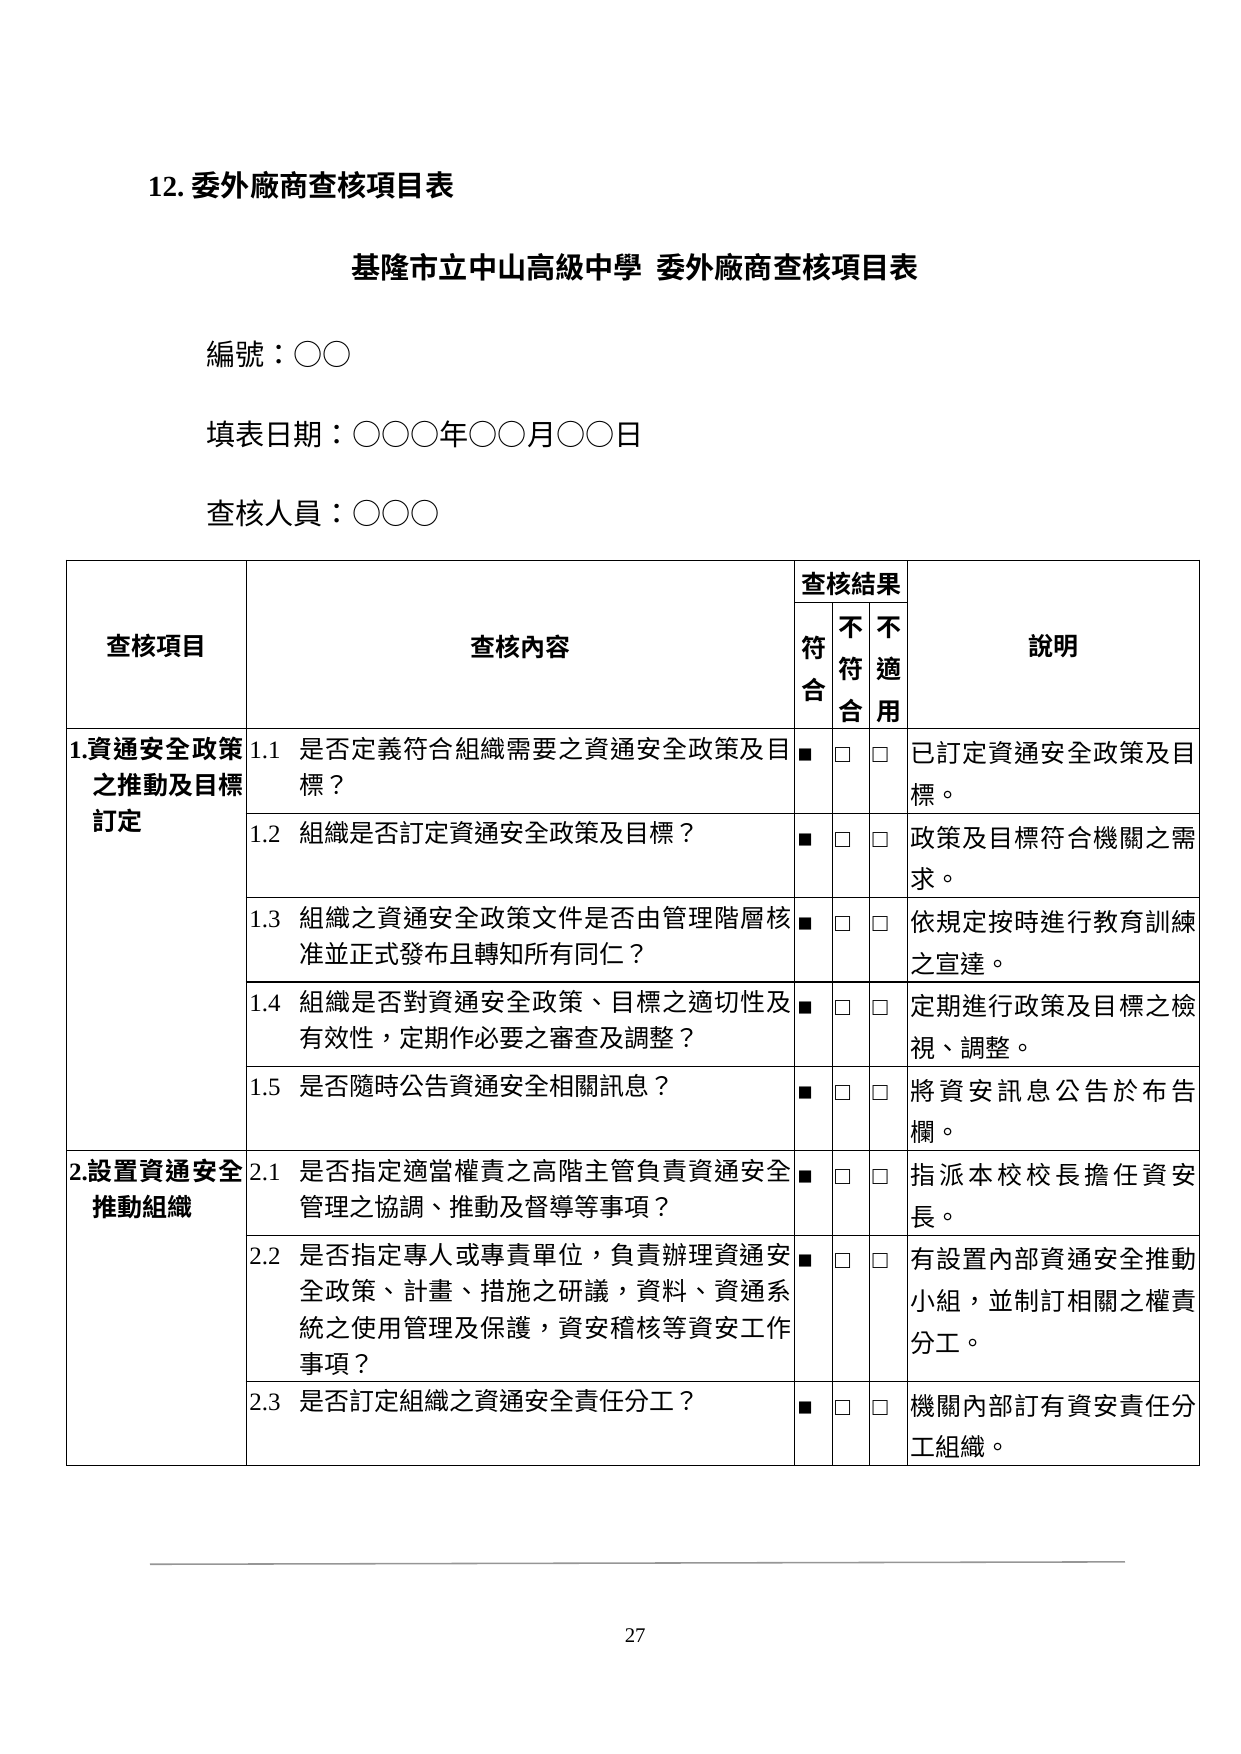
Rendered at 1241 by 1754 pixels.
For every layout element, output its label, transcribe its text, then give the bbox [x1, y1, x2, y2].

table_cell ■ [795, 1236, 832, 1381]
table_header 查核結果 [795, 561, 907, 602]
table_cell 是否指定適當權責之高階主管負責資通安全管理之協調、推動及督導等事項？ [247, 1151, 794, 1234]
table_cell 政策及目標符合機關之需求。 [908, 814, 1199, 897]
table_header 說明 [908, 561, 1199, 728]
table_cell 是否指定專人或專責單位，負責辦理資通安全政策、計畫、措施之研議，資料、資通系統之使用管理及保護，資安稽核等資安工作事項？ [247, 1236, 794, 1381]
table_header 查核內容 [247, 561, 794, 728]
table_cell 組織是否訂定資通安全政策及目標？ [247, 814, 794, 897]
table_cell □ [870, 983, 907, 1066]
table_cell □ [833, 1236, 869, 1381]
table_cell □ [833, 814, 869, 897]
table_cell 資通安全政策之推動及目標訂定 [67, 729, 246, 1150]
table_cell 指派本校校長擔任資安長。 [908, 1151, 1199, 1234]
table_cell 組織之資通安全政策文件是否由管理階層核准並正式發布且轉知所有同仁？ [247, 898, 794, 981]
table_cell □ [870, 814, 907, 897]
table_cell ■ [795, 729, 832, 813]
table_cell □ [870, 1151, 907, 1234]
table_cell 依規定按時進行教育訓練之宣達。 [908, 898, 1199, 981]
table_cell ■ [795, 898, 832, 981]
table_cell 將資安訊息公告於布告欄。 [908, 1067, 1199, 1150]
table_cell 符合 [795, 603, 832, 728]
table_cell 是否訂定組織之資通安全責任分工？ [247, 1382, 794, 1465]
table_cell 是否定義符合組織需要之資通安全政策及目標？ [247, 729, 794, 813]
table_cell 機關內部訂有資安責任分工組織。 [908, 1382, 1199, 1465]
text 基隆市立中山高級中學 委外廠商查核項目表 [148, 226, 1122, 306]
table_cell 是否隨時公告資通安全相關訊息？ [247, 1067, 794, 1150]
table_cell □ [870, 898, 907, 981]
table_cell ■ [795, 814, 832, 897]
table_cell 定期進行政策及目標之檢視、調整。 [908, 983, 1199, 1066]
table_cell □ [870, 729, 907, 813]
list 查核人員：○○○ [206, 472, 1122, 552]
table_cell □ [833, 898, 869, 981]
table_cell 設置資通安全推動組織 [67, 1151, 246, 1465]
table_cell 已訂定資通安全政策及目標。 [908, 729, 1199, 813]
table_cell ■ [795, 983, 832, 1066]
table_header 查核項目 [67, 561, 246, 728]
subtitle 委外廠商查核項目表 [148, 154, 1122, 206]
table_cell 有設置內部資通安全推動小組，並制訂相關之權責分工。 [908, 1236, 1199, 1381]
table_cell □ [833, 729, 869, 813]
list 填表日期：○○○年○○月○○日 [206, 393, 1122, 472]
table_cell □ [833, 1067, 869, 1150]
table_cell □ [870, 1236, 907, 1381]
table_cell □ [833, 1382, 869, 1465]
table_cell □ [833, 983, 869, 1066]
table_cell 不符合 [833, 603, 869, 728]
table_cell □ [870, 1382, 907, 1465]
table_cell ■ [795, 1067, 832, 1150]
table_cell □ [870, 1067, 907, 1150]
table_cell □ [833, 1151, 869, 1234]
table_cell 組織是否對資通安全政策、目標之適切性及有效性，定期作必要之審查及調整？ [247, 983, 794, 1066]
list 編號：○○ [206, 313, 1122, 393]
table_cell 不適用 [870, 603, 907, 728]
table_cell ■ [795, 1382, 832, 1465]
table_cell ■ [795, 1151, 832, 1234]
